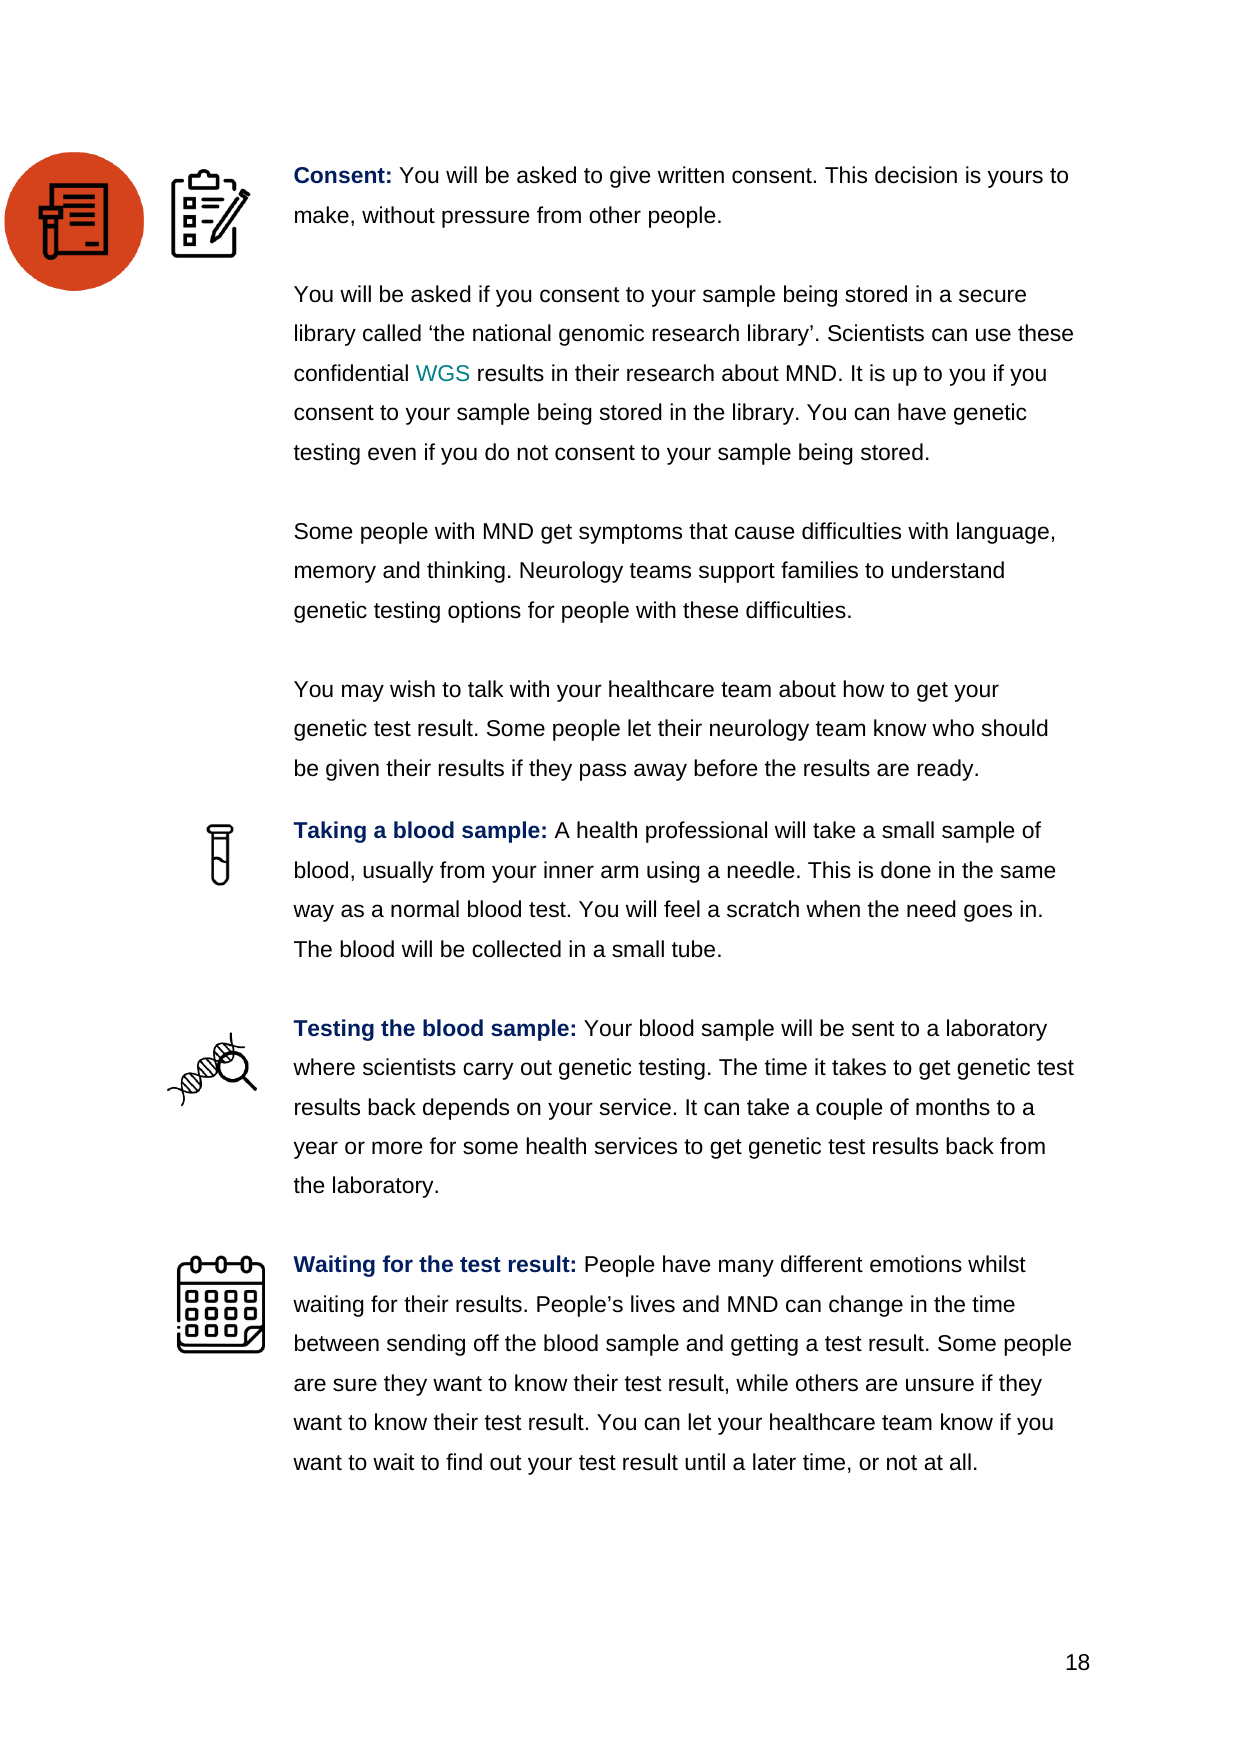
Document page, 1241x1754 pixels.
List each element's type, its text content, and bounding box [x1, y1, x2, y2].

table_cell Consent: You will be asked to give written consent. This decision is yours to make, without pressure from other people. You will be asked if you consent to your sample being stored in a secure library called ‘the national genomic research library’. Scientists can use these confidential WGS results in their research about MND. It is up to you if you consent to your sample being stored in the library. You can have genetic testing even if you do not consent to your sample being stored. Some people with MND get symptoms that cause difficulties with language, memory and thinking. Neurology teams support families to understand genetic testing options for people with these difficulties. You may wish to talk with your healthcare team about how to get your genetic test result. Some people let their neurology team know who should be given their results if they pass away before the results are ready. [284, 152, 1088, 804]
picture [161, 162, 253, 266]
table_cell [152, 807, 282, 1499]
picture [161, 1028, 271, 1116]
picture [199, 817, 237, 897]
picture [2, 150, 145, 292]
picture [161, 1247, 273, 1358]
table_cell Taking a blood sample: A health professional will take a small sample of blood, usually from your inner arm using a needle. This is done in the same way as a normal blood test. You will feel a scratch when the need goes in. The blood will be collected in a small tube. Testing the blood sample: Your blood sample will be sent to a laboratory where scientists carry out genetic testing. The time it takes to get genetic test results back depends on your service. It can take a couple of months to a year or more for some health services to get genetic test results back from the laboratory. Waiting for the test result: People have many different emotions whilst waiting for their results. People’s lives and MND can change in the time between sending off the blood sample and getting a test result. Some people are sure they want to know their test result, while others are unsure if they want to know their test result. You can let your healthcare team know if you want to wait to find out your test result until a later time, or not at all. [284, 807, 1088, 1499]
table_cell [152, 152, 282, 804]
